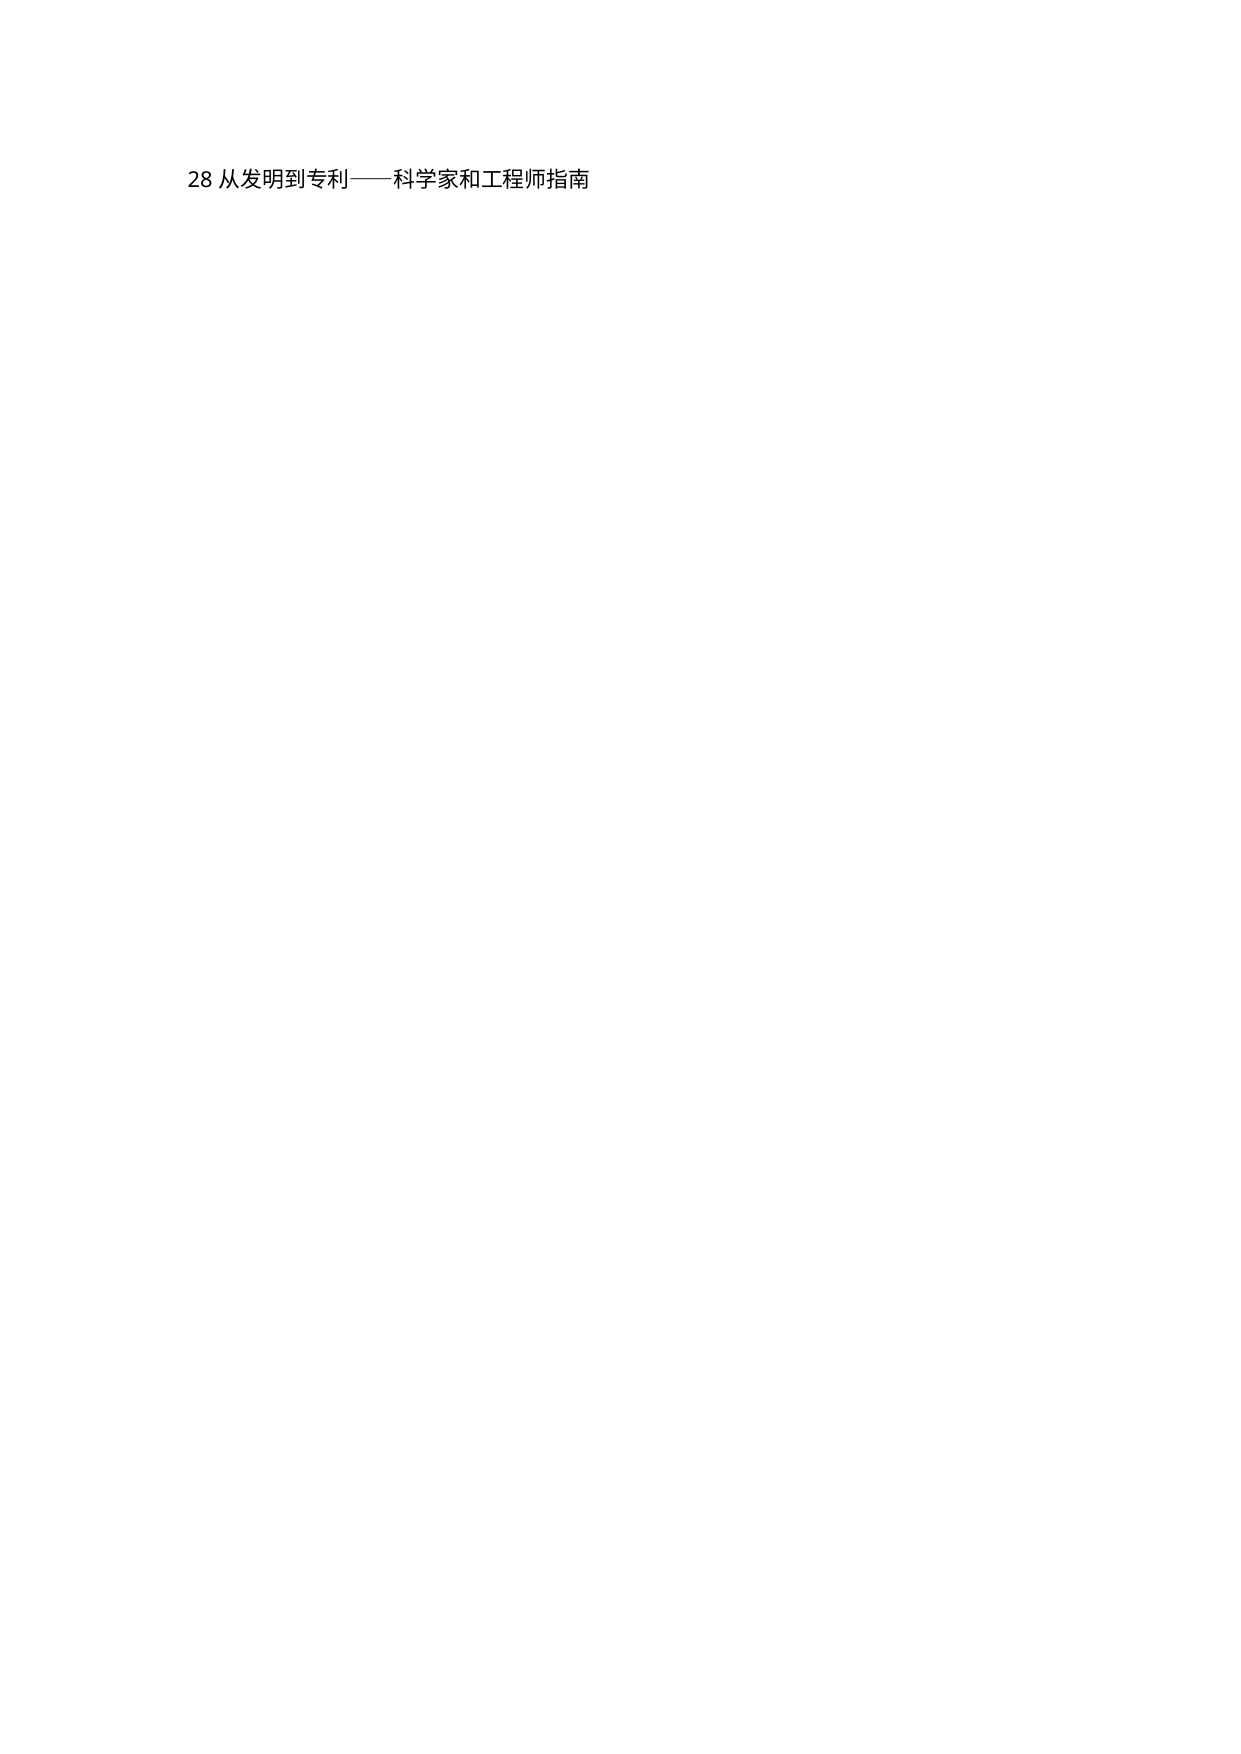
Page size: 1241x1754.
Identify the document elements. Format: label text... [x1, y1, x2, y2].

text 28 从发明到专利——科学家和工程师指南 [187, 162, 1053, 194]
